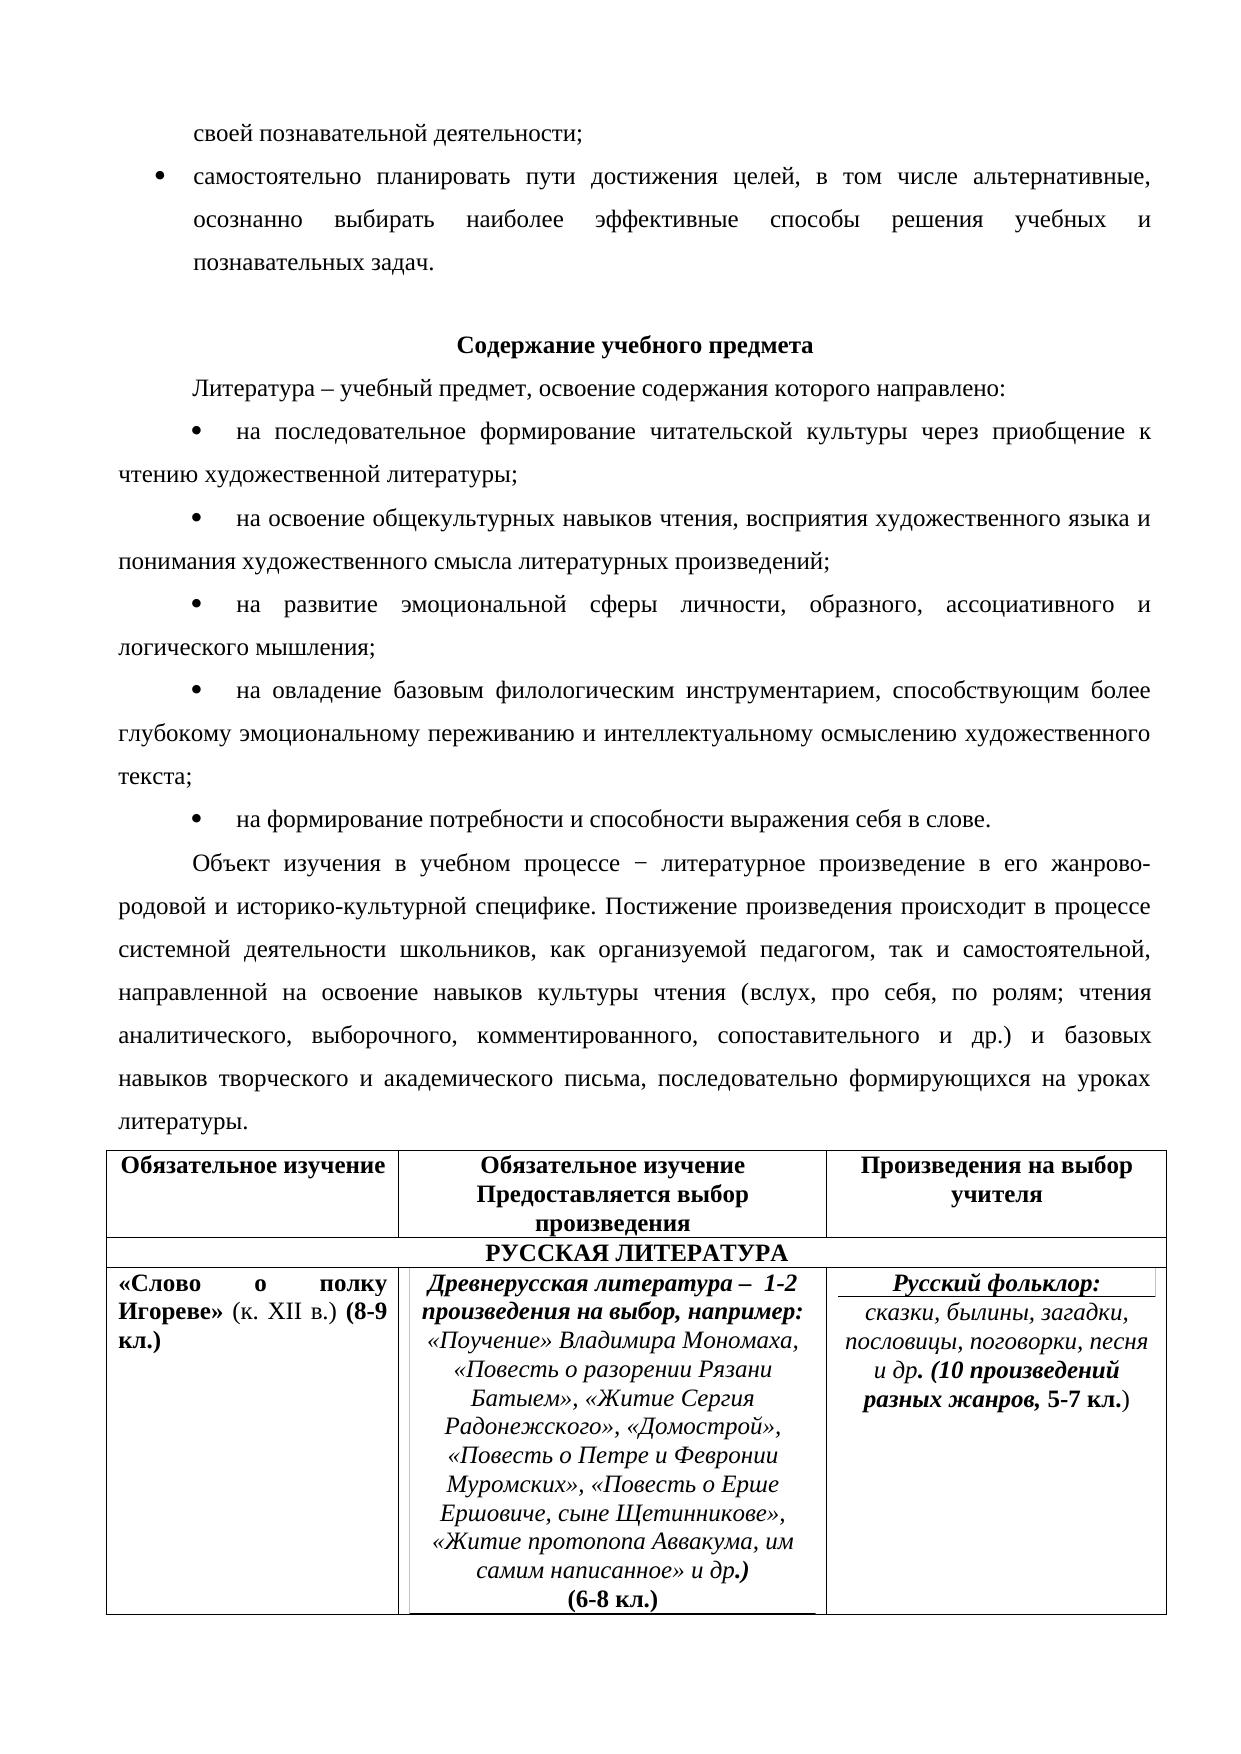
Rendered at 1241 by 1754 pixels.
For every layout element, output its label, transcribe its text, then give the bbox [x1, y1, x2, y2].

text Содержание учебного предмета [118, 330, 1152, 359]
list на последовательное формирование читательской культуры через приобщение к чтению художественной литературы; [118, 416, 1152, 488]
list на освоение общекультурных навыков чтения, восприятия художественного языка и понимания художественного смысла литературных произведений; [118, 503, 1152, 574]
table_header Обязательное изучение Предоставляется выбор произведения [399, 1151, 826, 1237]
table_cell Русский фольклор: сказки, былины, загадки, пословицы, поговорки, песня и др. (10 произведений разных жанров, 5-7 кл.) [827, 1268, 1166, 1614]
table_header Обязательное изучение [107, 1151, 398, 1237]
table_cell РУССКАЯ ЛИТЕРАТУРА [107, 1238, 1166, 1267]
list самостоятельно планировать пути достижения целей, в том числе альтернативные, осознанно выбирать наиболее эффективные способы решения учебных и познавательных задач. [156, 161, 1152, 276]
table_cell «Слово о полку Игореве» (к. XII в.) (8-9 кл.) [107, 1268, 398, 1614]
table_header Произведения на выбор учителя [827, 1151, 1166, 1237]
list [156, 118, 1152, 147]
list на развитие эмоциональной сферы личности, образного, ассоциативного и логического мышления; [118, 589, 1152, 661]
text Объект изучения в учебном процессе − литературное произведение в его жанрово-родовой и историко-культурной специфике. Постижение произведения происходит в процессе системной деятельности школьников, как организуемой педагогом, так и самостоятельной, направленной на освоение навыков культуры чтения (вслух, про себя, по ролям; чтения аналитического, выборочного, комментированного, сопоставительного и др.) и базовых навыков творческого и академического письма, последовательно формирующихся на уроках литературы. [118, 848, 1152, 1135]
text Литература – учебный предмет, освоение содержания которого направлено: [118, 373, 1152, 402]
table_cell Древнерусская литература – 1-2 произведения на выбор, например: «Поучение» Владимира Мономаха, «Повесть о разорении Рязани Батыем», «Житие Сергия Радонежского», «Домострой», «Повесть о Петре и Февронии Муромских», «Повесть о Ерше Ершовиче, сыне Щетинникове», «Житие протопопа Аввакума, им самим написанное» и др.) (6-8 кл.) [410, 1268, 826, 1614]
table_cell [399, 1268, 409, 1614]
list на овладение базовым филологическим инструментарием, способствующим более глубокому эмоциональному переживанию и интеллектуальному осмыслению художественного текста; [118, 675, 1152, 790]
list на формирование потребности и способности выражения себя в слове. [118, 804, 1152, 833]
